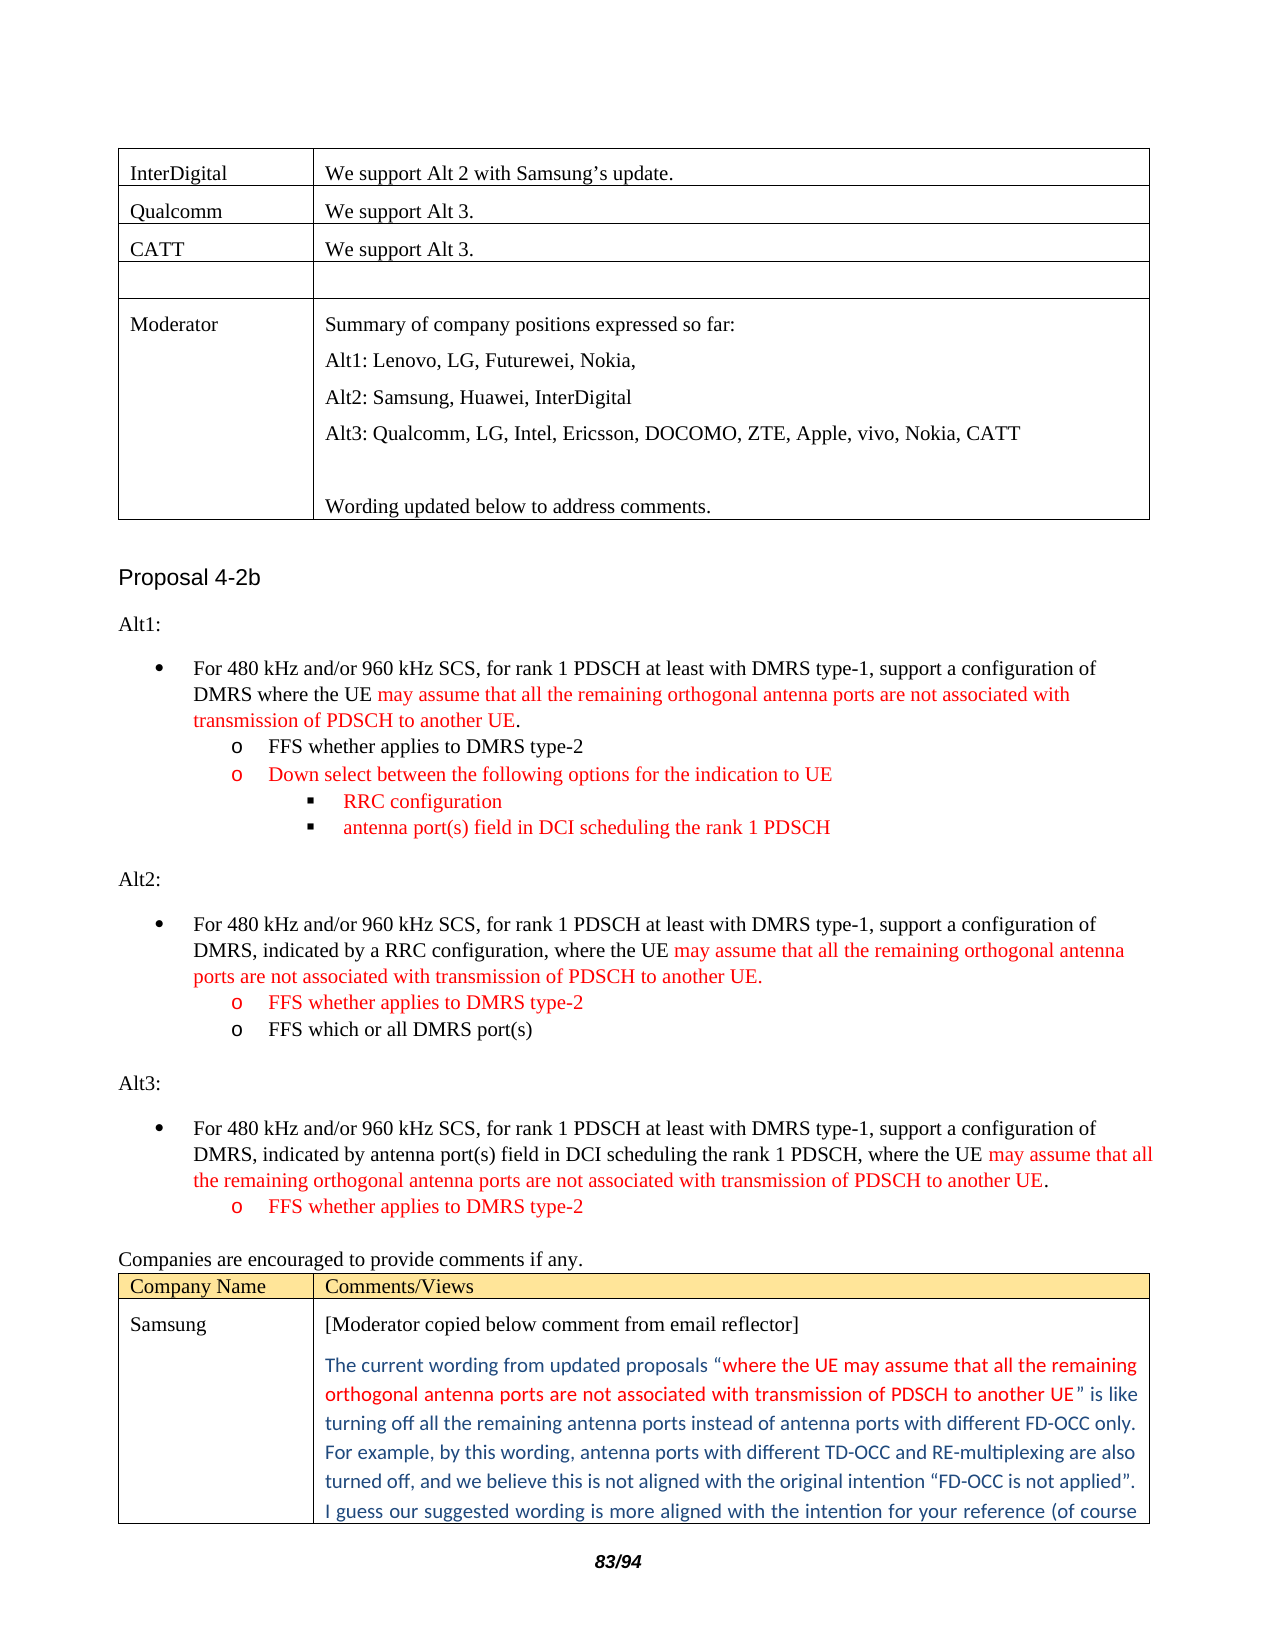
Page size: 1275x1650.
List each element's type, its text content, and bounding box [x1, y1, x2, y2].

table_cell Moderator [119, 299, 313, 518]
list FFS whether applies to DMRS type-2 [231, 734, 1157, 760]
text Alt2: [118, 867, 1157, 891]
table_cell Qualcomm [119, 186, 313, 223]
table_cell InterDigital [119, 149, 313, 185]
table_cell Summary of company positions expressed so far: Alt1: Lenovo, LG, Futurewei, Nokia, Alt2: Samsung, Huawei, InterDigital Alt3: Qualcomm, LG, Intel, Ericsson, DOCOMO, ZTE, Apple, vivo, Nokia, CATT Wording updated below to address comments. [314, 299, 1149, 518]
list FFS whether applies to DMRS type-2 [231, 990, 1157, 1015]
list antenna port(s) field in DCI scheduling the rank 1 PDSCH [306, 815, 1157, 839]
list RRC configuration [306, 789, 1157, 813]
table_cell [314, 1299, 1149, 1523]
list FFS whether applies to DMRS type-2 [231, 1193, 1157, 1219]
subtitle Proposal 4-2b [118, 564, 1157, 591]
text Alt3: [118, 1071, 1157, 1095]
table_header Comments/Views [314, 1274, 1149, 1298]
table_header Company Name [119, 1274, 313, 1298]
table_cell [314, 262, 1149, 298]
list Down select between the following options for the indication to UE [231, 762, 1157, 787]
table_cell We support Alt 3. [314, 186, 1149, 223]
table_cell CATT [119, 224, 313, 261]
table_cell Samsung [119, 1299, 313, 1523]
text Alt1: [118, 611, 1157, 636]
table_cell We support Alt 3. [314, 224, 1149, 261]
list For 480 kHz and/or 960 kHz SCS, for rank 1 PDSCH at least with DMRS type-1, support a configuration of DMRS where the UE may assume that all the remaining orthogonal antenna ports are not associated with transmission of PDSCH to another UE. [156, 656, 1157, 732]
list For 480 kHz and/or 960 kHz SCS, for rank 1 PDSCH at least with DMRS type-1, support a configuration of DMRS, indicated by a RRC configuration, where the UE may assume that all the remaining orthogonal antenna ports are not associated with transmission of PDSCH to another UE. [156, 912, 1157, 988]
table_cell [119, 262, 313, 298]
table_cell We support Alt 2 with Samsung’s update. [314, 149, 1149, 185]
text Companies are encouraged to provide comments if any. [118, 1247, 1157, 1271]
list For 480 kHz and/or 960 kHz SCS, for rank 1 PDSCH at least with DMRS type-1, support a configuration of DMRS, indicated by antenna port(s) field in DCI scheduling the rank 1 PDSCH, where the UE may assume that all the remaining orthogonal antenna ports are not associated with transmission of PDSCH to another UE. [156, 1116, 1157, 1192]
list FFS which or all DMRS port(s) [231, 1017, 1157, 1043]
